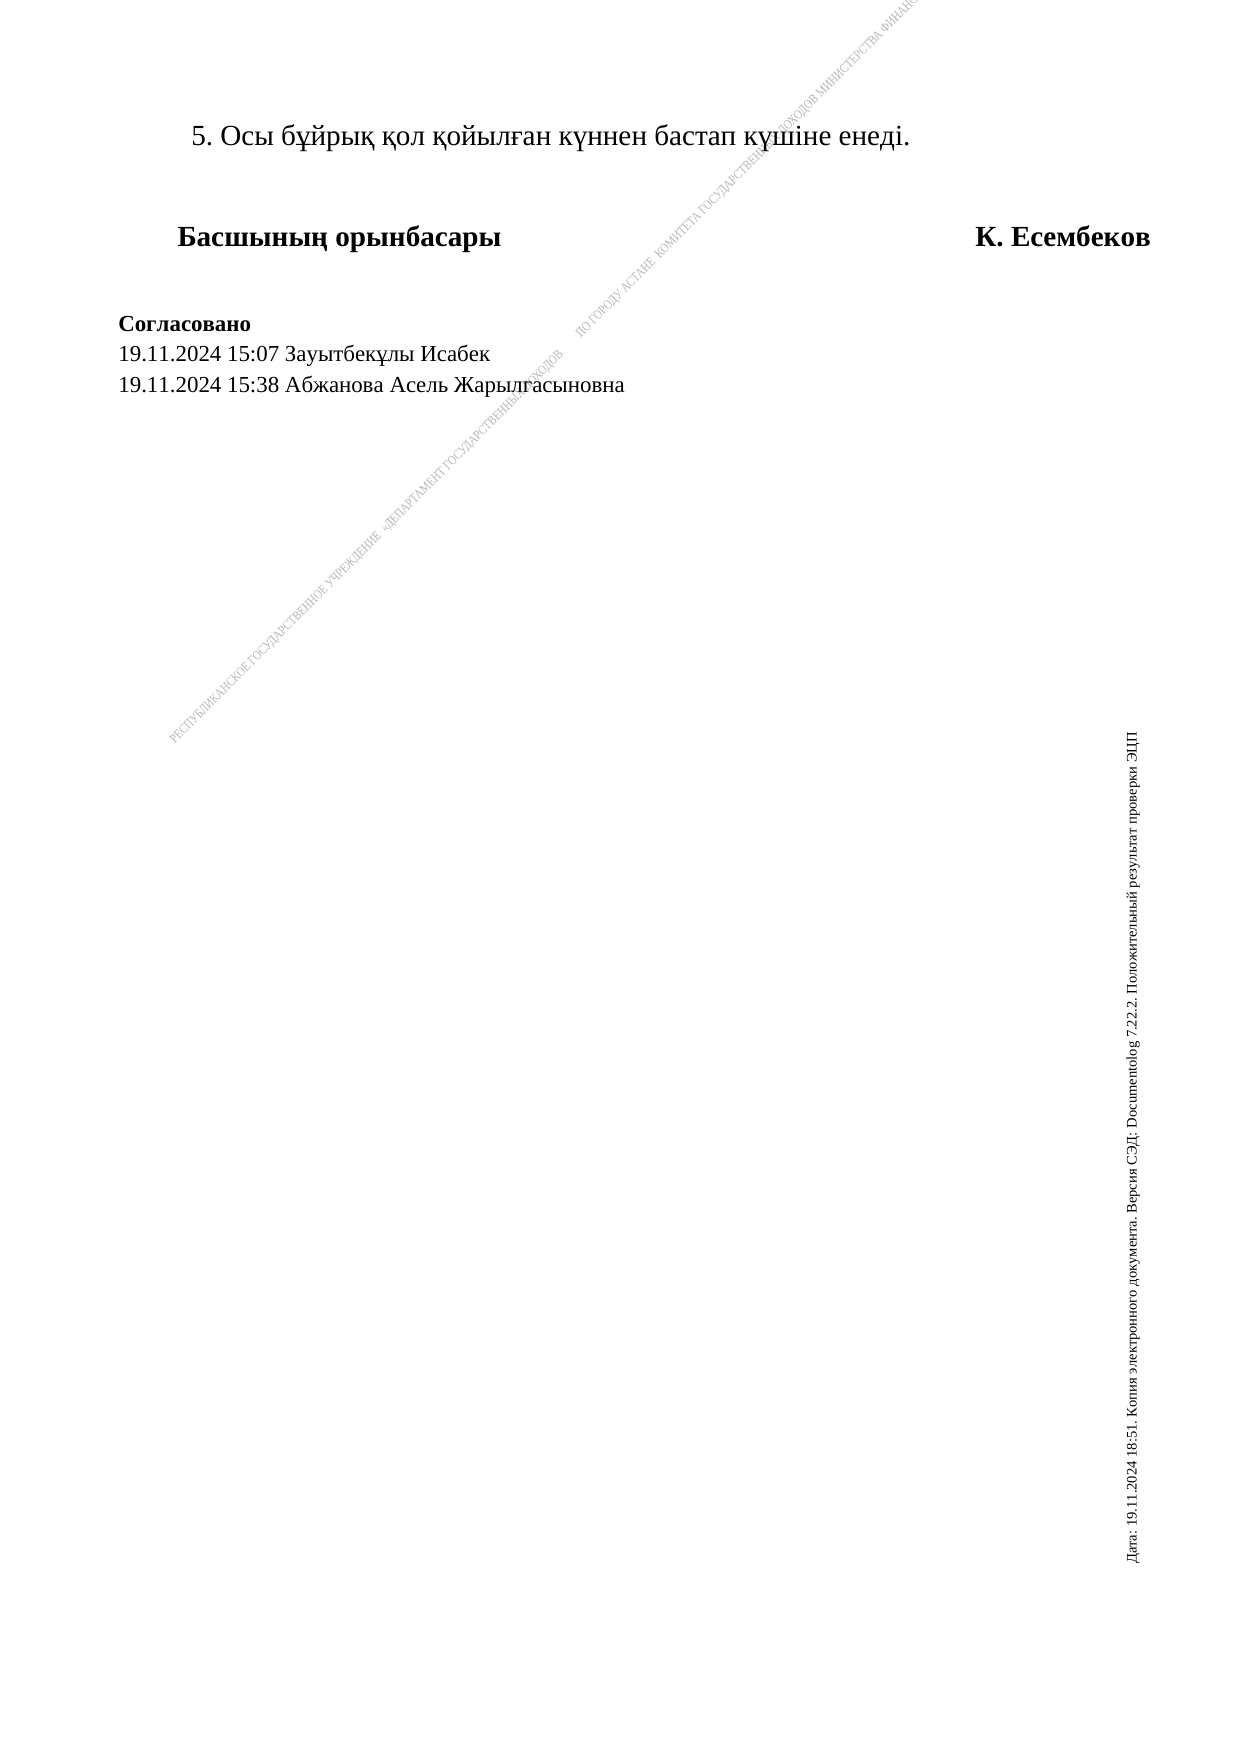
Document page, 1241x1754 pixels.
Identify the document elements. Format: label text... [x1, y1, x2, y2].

text Согласовано [118, 310, 1152, 337]
text 5. Осы бұйрық қол қойылған күннен бастап күшіне енеді. [118, 118, 1152, 152]
text 19.11.2024 15:07 Зауытбекұлы Исабек [118, 341, 1152, 367]
text 19.11.2024 15:38 Абжанова Асель Жарылгасыновна [118, 371, 1152, 397]
text Басшының орынбасары К. Есембеков [118, 219, 1152, 252]
